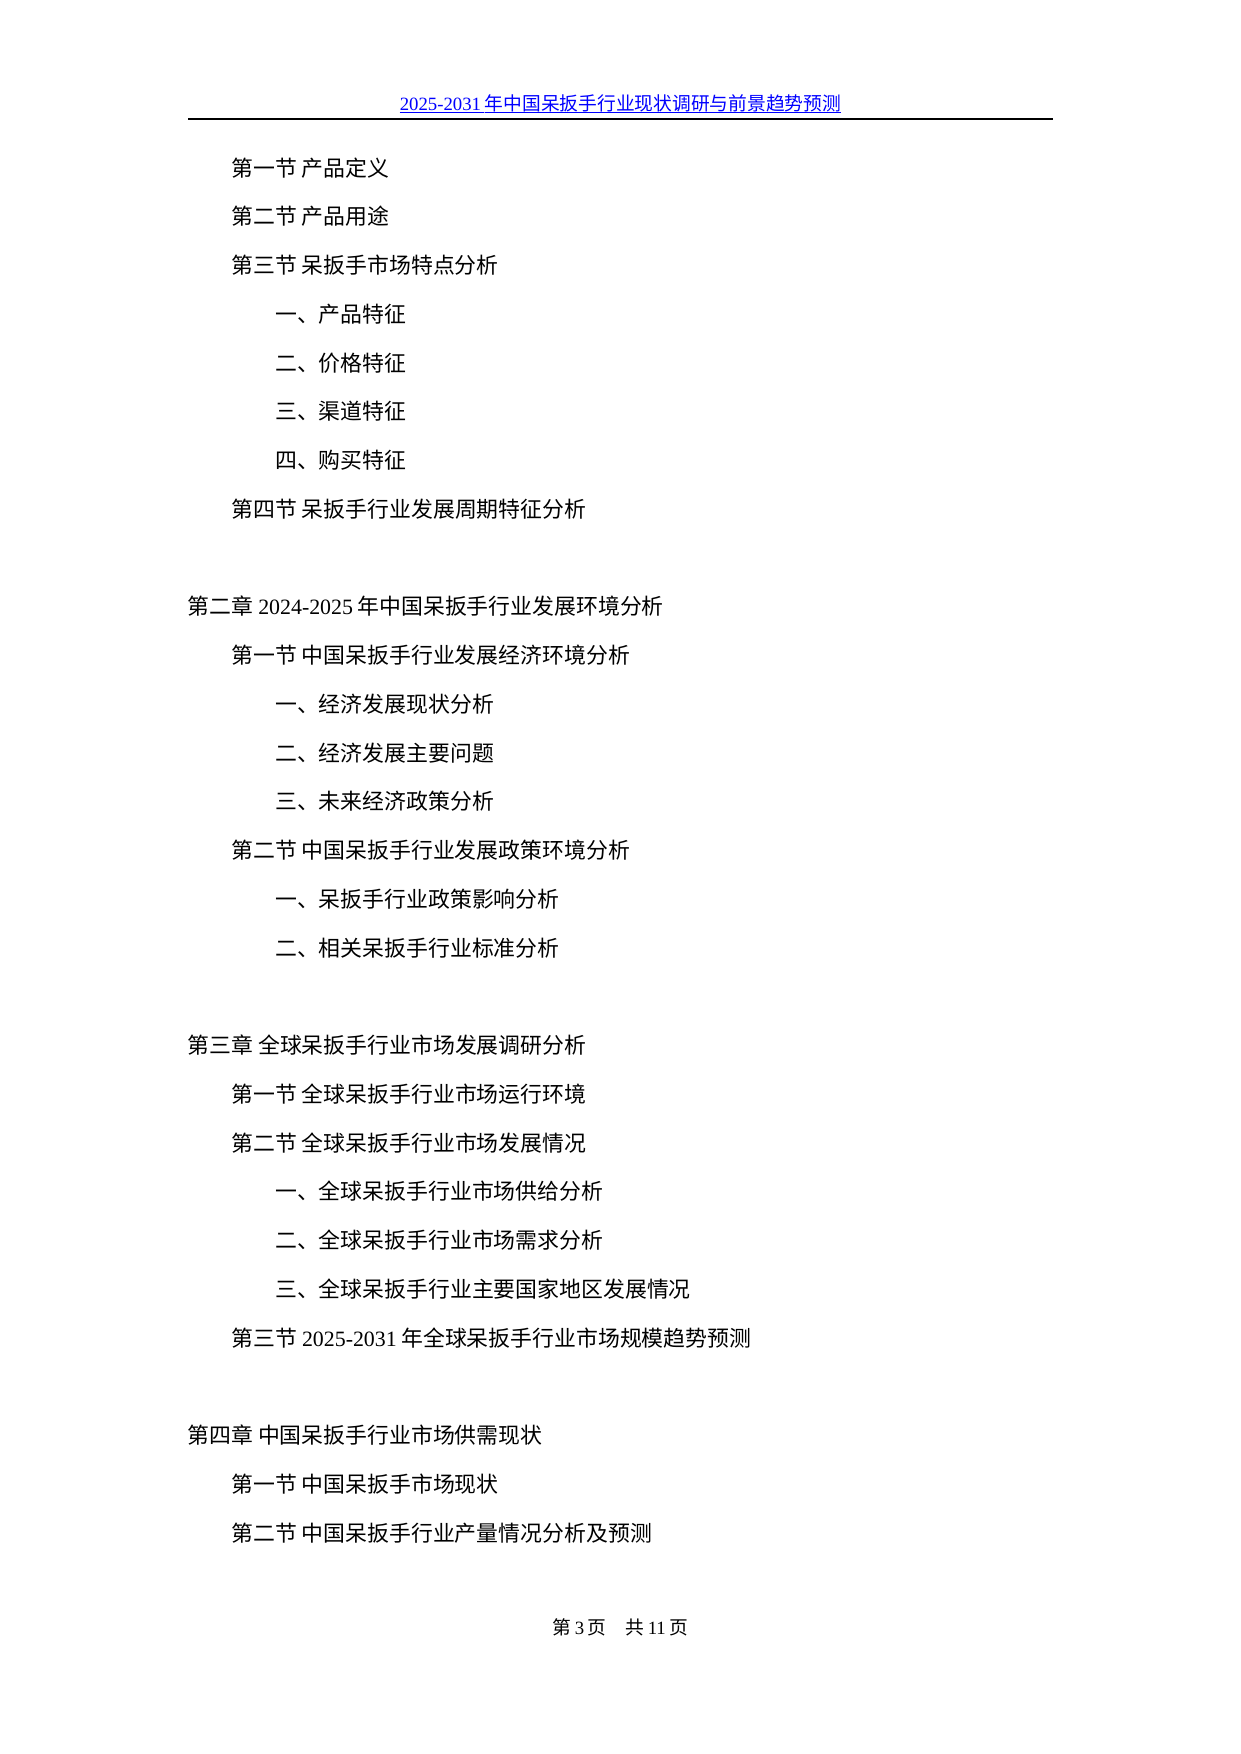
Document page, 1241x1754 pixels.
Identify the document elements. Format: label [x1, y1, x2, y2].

text [187, 150, 1053, 1548]
